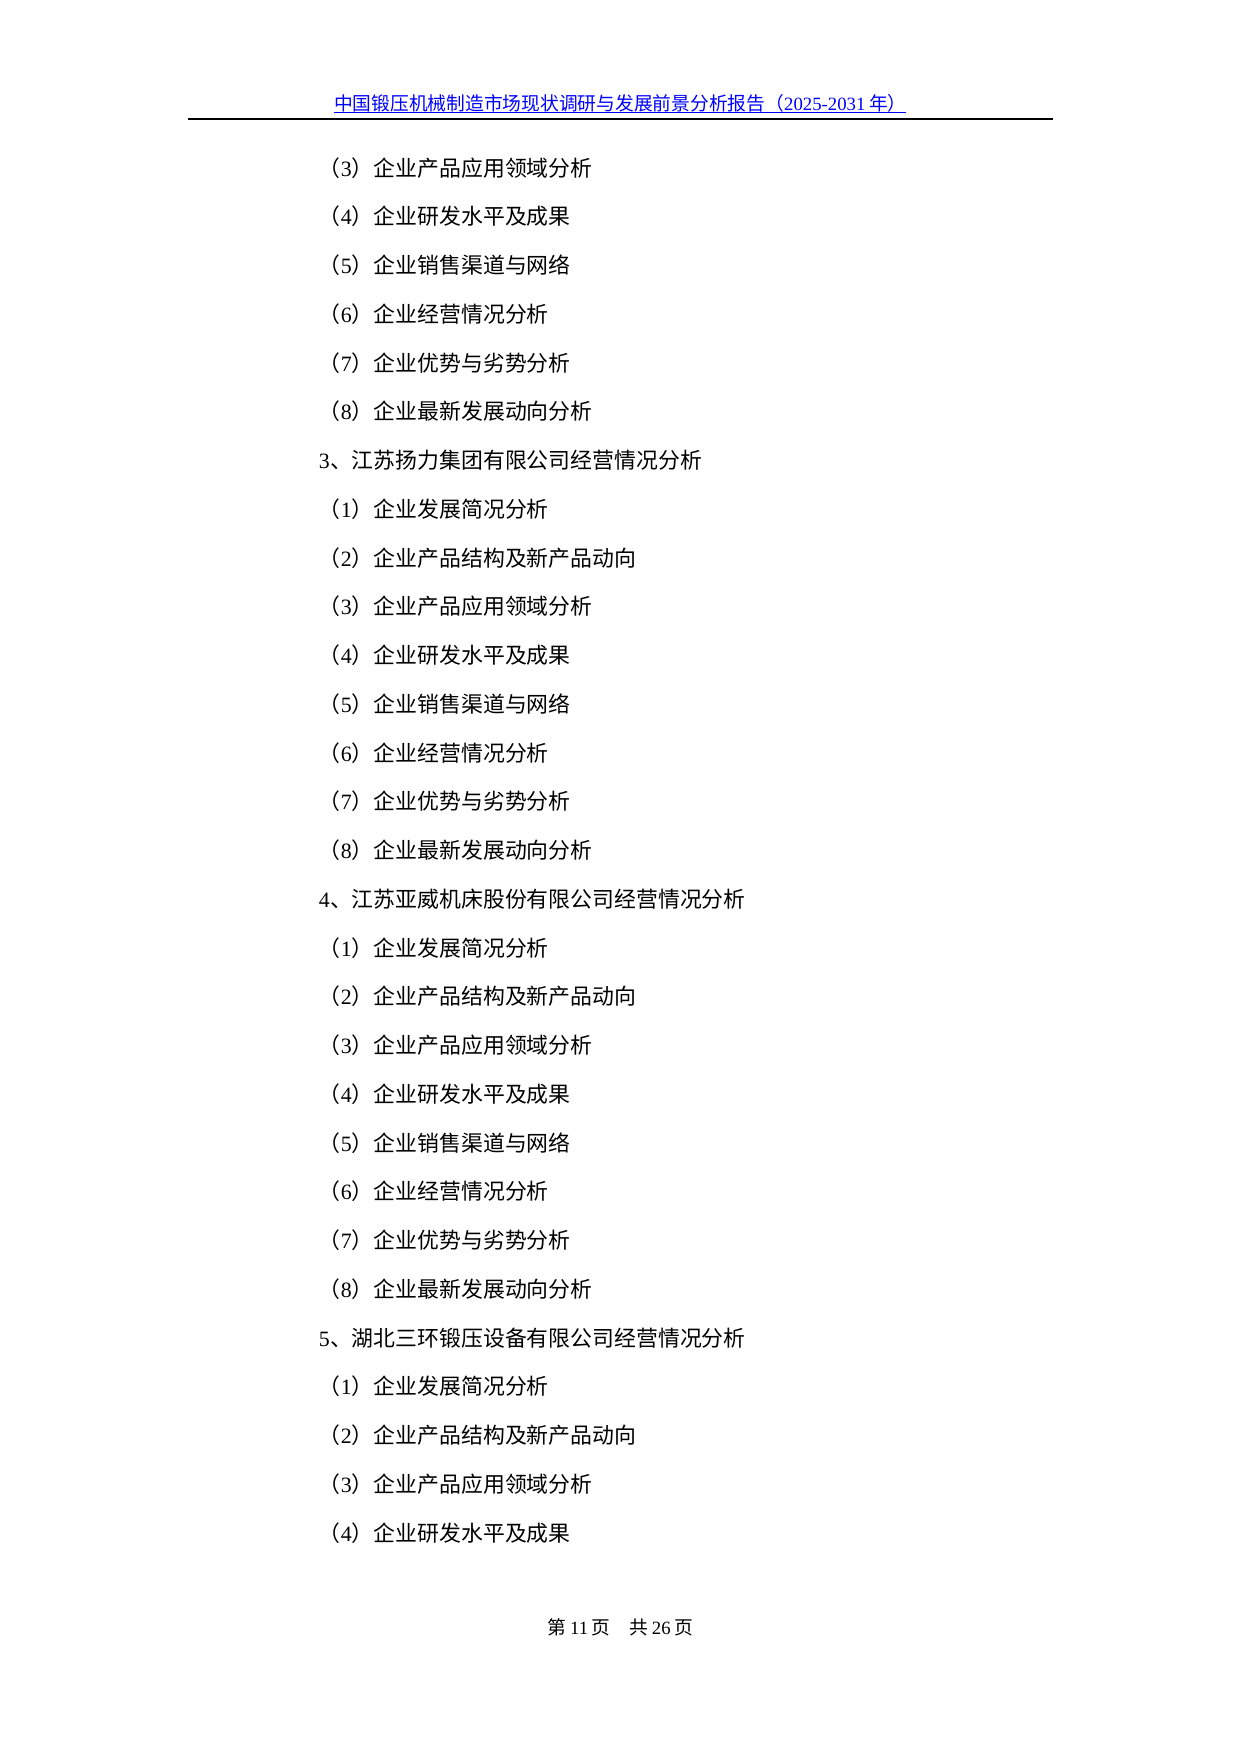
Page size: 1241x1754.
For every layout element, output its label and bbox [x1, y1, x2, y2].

text [187, 150, 1053, 1548]
